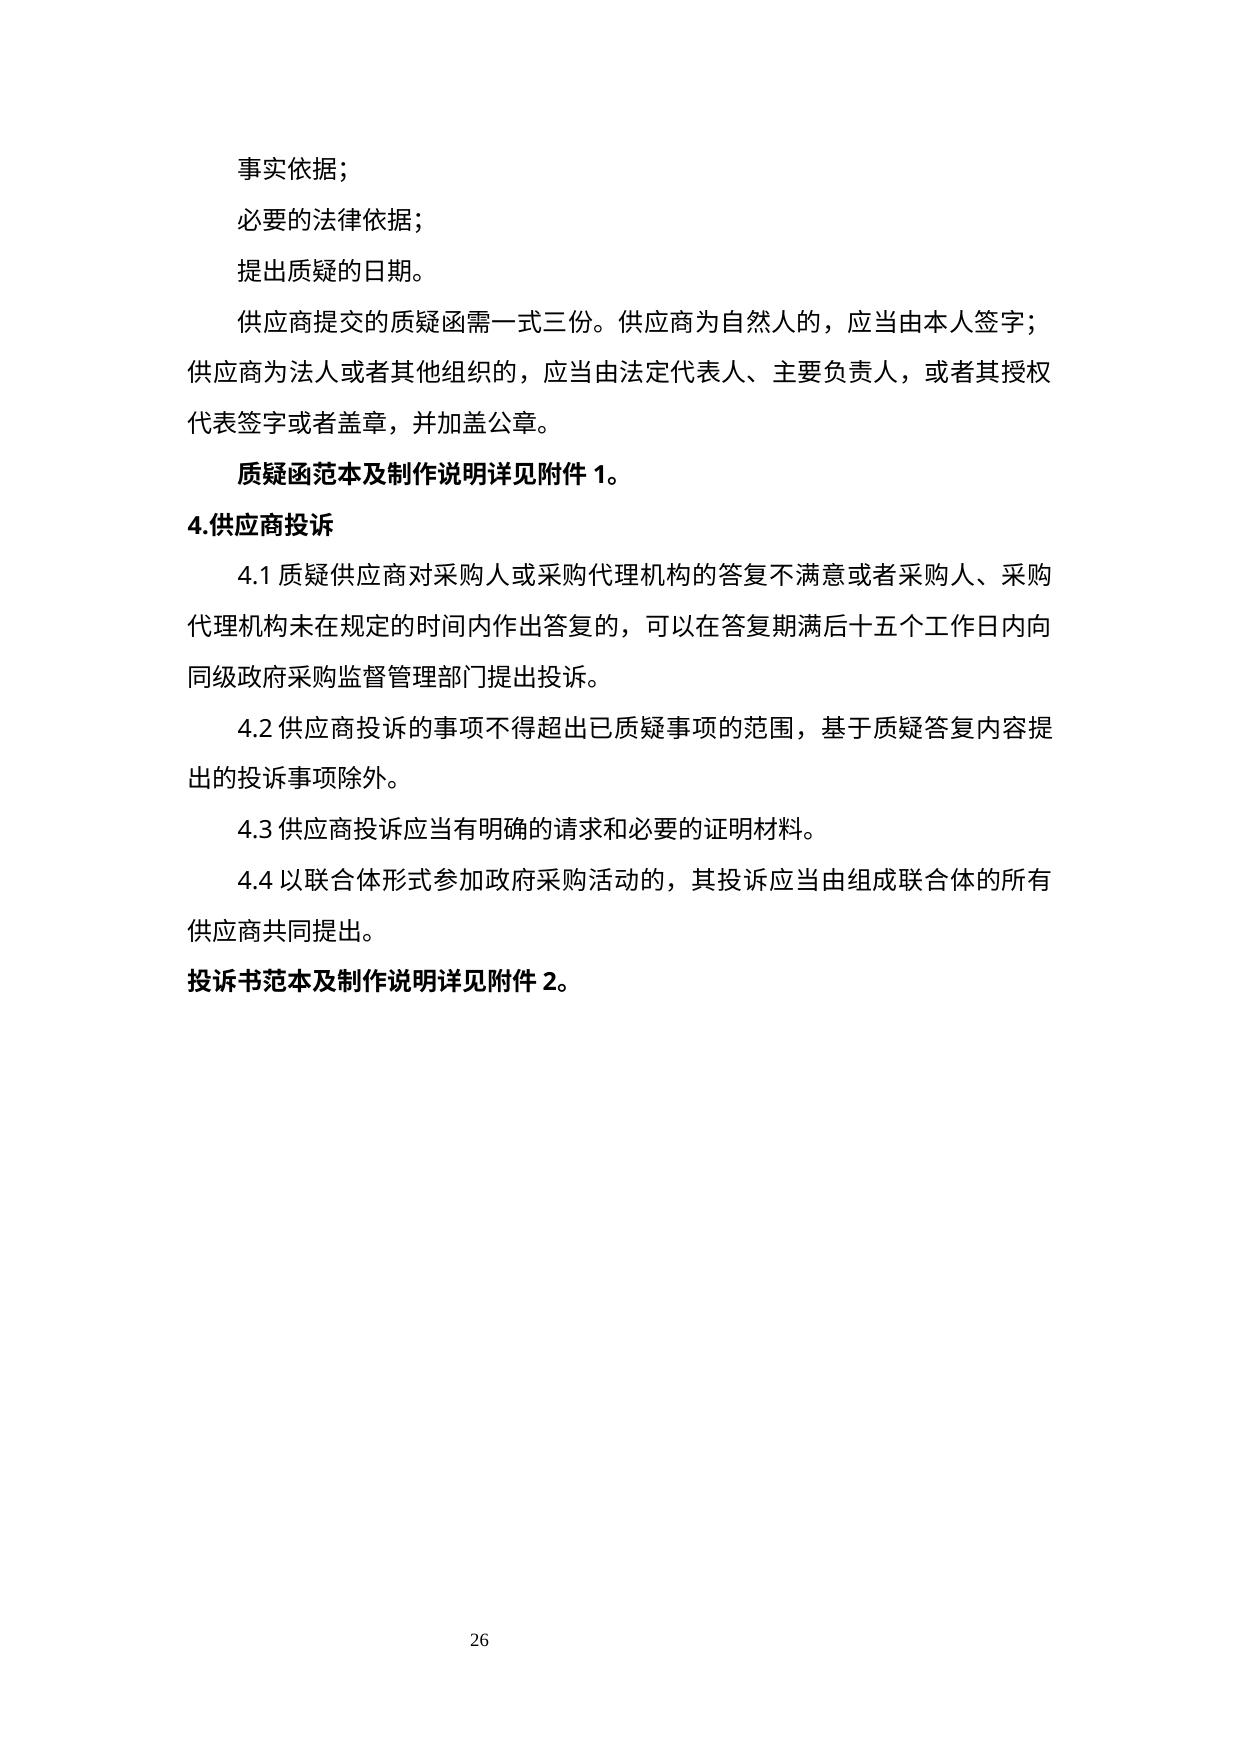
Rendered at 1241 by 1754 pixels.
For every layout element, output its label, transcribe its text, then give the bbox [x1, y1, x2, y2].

text 必要的法律依据； [187, 201, 1053, 237]
text 供应商提交的质疑函需一式三份。供应商为自然人的，应当由本人签字；供应商为法人或者其他组织的，应当由法定代表人、主要负责人，或者其授权代表签字或者盖章，并加盖公章。 [187, 302, 1053, 440]
text 质疑函范本及制作说明详见附件1。 [187, 454, 1053, 491]
text 4.4以联合体形式参加政府采购活动的，其投诉应当由组成联合体的所有供应商共同提出。 [187, 860, 1053, 947]
text 事实依据； [187, 150, 1053, 186]
text 4.2供应商投诉的事项不得超出已质疑事项的范围，基于质疑答复内容提出的投诉事项除外。 [187, 708, 1053, 795]
text 4.1质疑供应商对采购人或采购代理机构的答复不满意或者采购人、采购代理机构未在规定的时间内作出答复的，可以在答复期满后十五个工作日内向同级政府采购监督管理部门提出投诉。 [187, 556, 1053, 693]
text 4.3供应商投诉应当有明确的请求和必要的证明材料。 [187, 809, 1053, 846]
text 4.供应商投诉 [187, 505, 1053, 541]
text 投诉书范本及制作说明详见附件2。 [187, 962, 1053, 998]
text 提出质疑的日期。 [187, 251, 1053, 288]
